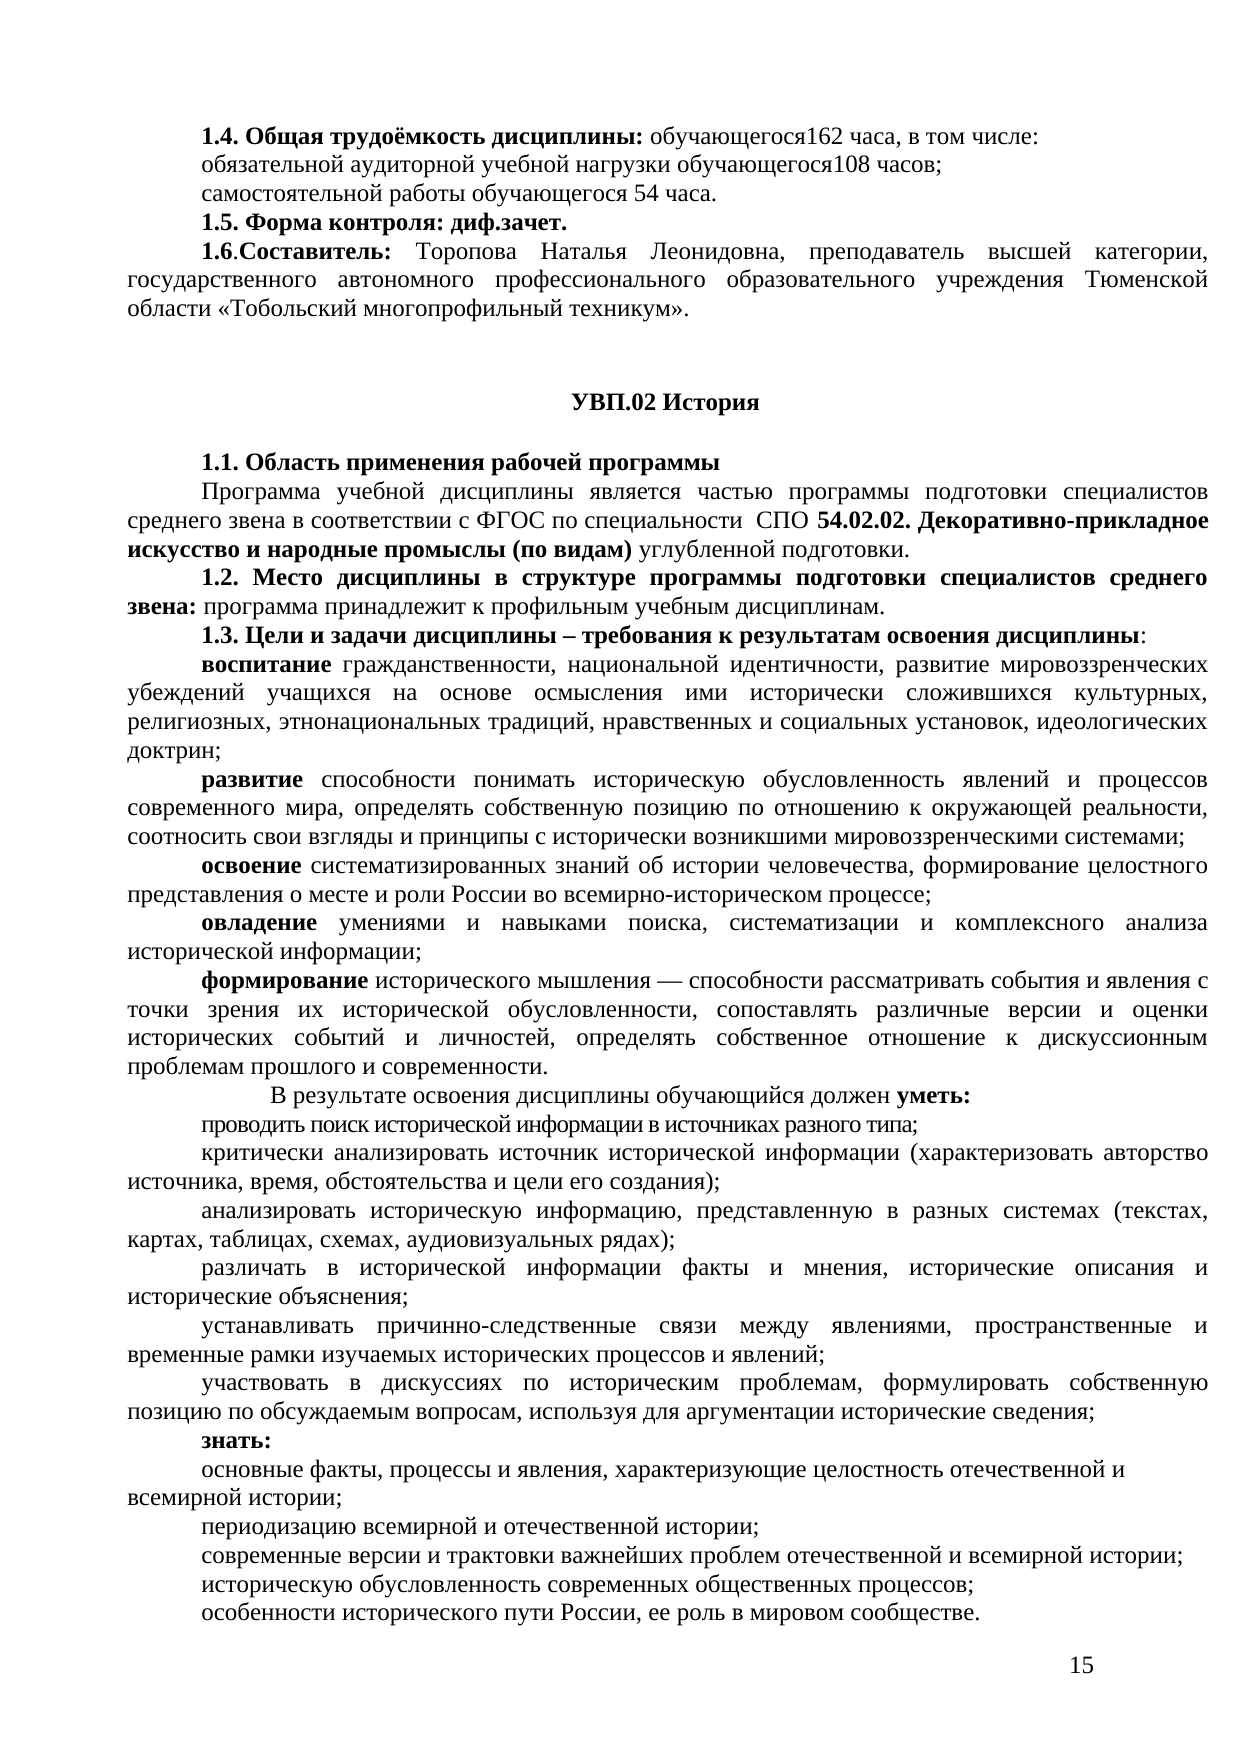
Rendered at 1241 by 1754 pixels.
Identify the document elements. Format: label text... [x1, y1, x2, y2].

text воспитание гражданственности, национальной идентичности, развитие мировоззренческих убеждений учащихся на основе осмысления ими исторически сложившихся культурных, религиозных, этнонациональных традиций, нравственных и социальных установок, идеологических доктрин; [127, 649, 1209, 764]
text 1.6.Составитель: Торопова Наталья Леонидовна, преподаватель высшей категории, государственного автономного профессионального образовательного учреждения Тюменской области «Тобольский многопрофильный техникум». [127, 236, 1209, 322]
text различать в исторической информации факты и мнения, исторические описания и исторические объяснения; [127, 1252, 1209, 1310]
text 1.4. Общая трудоёмкость дисциплины: обучающегося162 часа, в том числе: [127, 121, 1209, 149]
text основные факты, процессы и явления, характеризующие целостность отечественной и всемирной истории; [127, 1454, 1209, 1511]
text 1.2. Место дисциплины в структуре программы подготовки специалистов среднего звена: программа принадлежит к профильным учебным дисциплинам. [127, 562, 1209, 620]
text современные версии и трактовки важнейших проблем отечественной и всемирной истории; [127, 1540, 1209, 1569]
text обязательной аудиторной учебной нагрузки обучающегося108 часов; [127, 149, 1209, 178]
text проводить поиск исторической информации в источниках разного типа; [127, 1109, 1220, 1137]
subtitle УВП.02 История [191, 387, 1139, 416]
text В результате освоения дисциплины обучающийся должен уметь: [127, 1080, 1209, 1109]
text формирование исторического мышления — способности рассматривать события и явления с точки зрения их исторической обусловленности, сопоставлять различные версии и оценки исторических событий и личностей, определять собственное отношение к дискуссионным проблемам прошлого и современности. [127, 965, 1209, 1080]
text 1.5. Форма контроля: диф.зачет. [127, 207, 1209, 236]
text овладение умениями и навыками поиска, систематизации и комплексного анализа исторической информации; [127, 907, 1209, 965]
text участвовать в дискуссиях по историческим проблемам, формулировать собственную позицию по обсуждаемым вопросам, используя для аргументации исторические сведения; [127, 1367, 1209, 1425]
text 1.1. Область применения рабочей программы [127, 447, 1228, 476]
text особенности исторического пути России, ее роль в мировом сообществе. [127, 1597, 1209, 1626]
text знать: [127, 1425, 1209, 1454]
text освоение систематизированных знаний об истории человечества, формирование целостного представления о месте и роли России во всемирно-историческом процессе; [127, 850, 1209, 907]
text 1.3. Цели и задачи дисциплины – требования к результатам освоения дисциплины: [127, 620, 1209, 649]
text историческую обусловленность современных общественных процессов; [127, 1569, 1209, 1597]
text периодизацию всемирной и отечественной истории; [127, 1511, 1209, 1540]
text самостоятельной работы обучающегося 54 часа. [127, 178, 1209, 207]
text Программа учебной дисциплины является частью программы подготовки специалистов среднего звена в соответствии с ФГОС по специальности СПО 54.02.02. Декоративно-прикладное искусство и народные промыслы (по видам) углубленной подготовки. [127, 476, 1209, 562]
text развитие способности понимать историческую обусловленность явлений и процессов современного мира, определять собственную позицию по отношению к окружающей реальности, соотносить свои взгляды и принципы с исторически возникшими мировоззренческими системами; [127, 764, 1209, 850]
text критически анализировать источник исторической информации (характеризовать авторство источника, время, обстоятельства и цели его создания); [127, 1137, 1209, 1195]
text анализировать историческую информацию, представленную в разных системах (текстах, картах, таблицах, схемах, аудиовизуальных рядах); [127, 1195, 1209, 1252]
text устанавливать причинно-следственные связи между явлениями, пространственные и временные рамки изучаемых исторических процессов и явлений; [127, 1310, 1209, 1367]
